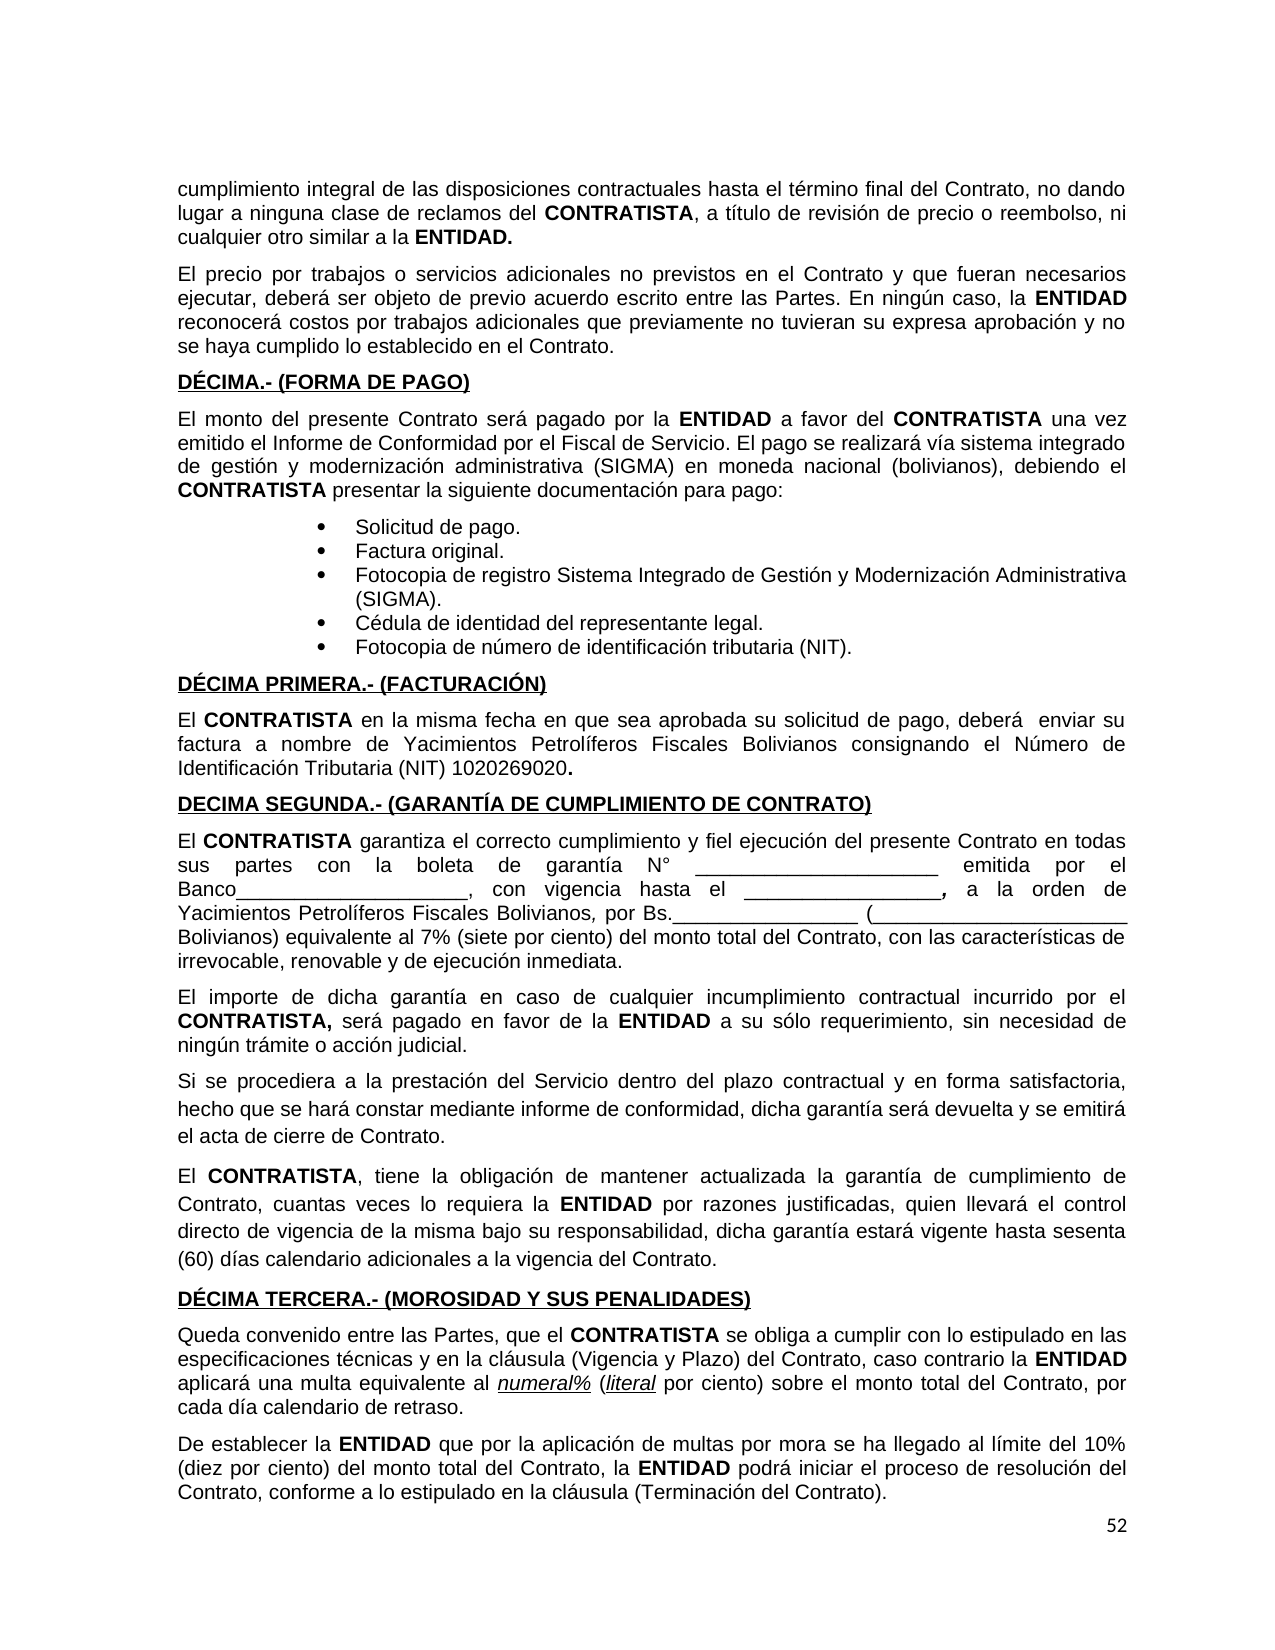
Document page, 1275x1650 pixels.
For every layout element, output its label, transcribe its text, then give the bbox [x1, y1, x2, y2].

text El CONTRATISTA garantiza el correcto cumplimiento y fiel ejecución del presente Contrato en todas sus partes con la boleta de garantía N° _____________________ emitida por el Banco____________________, con vigencia hasta el _________________, a la orden de Yacimientos Petrolíferos Fiscales Bolivianos, por Bs.________________ (______________________ Bolivianos) equivalente al 7% (siete por ciento) del monto total del Contrato, con las características de irrevocable, renovable y de ejecución inmediata. [177, 829, 1127, 972]
text El CONTRATISTA en la misma fecha en que sea aprobada su solicitud de pago, deberá enviar su factura a nombre de Yacimientos Petrolíferos Fiscales Bolivianos consignando el Número de Identificación Tributaria (NIT) 1020269020. [177, 708, 1127, 780]
text Si se procediera a la prestación del Servicio dentro del plazo contractual y en forma satisfactoria, hecho que se hará constar mediante informe de conformidad, dicha garantía será devuelta y se emitirá el acta de cierre de Contrato. [177, 1069, 1127, 1148]
list Solicitud de pago. [318, 515, 1127, 539]
text DÉCIMA TERCERA.- (MOROSIDAD Y SUS PENALIDADES) [177, 1287, 1127, 1311]
text DÉCIMA.- (FORMA DE PAGO) [177, 370, 1127, 394]
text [177, 177, 1127, 249]
text Queda convenido entre las Partes, que el CONTRATISTA se obliga a cumplir con lo estipulado en las especificaciones técnicas y en la cláusula (Vigencia y Plazo) del Contrato, caso contrario la ENTIDAD aplicará una multa equivalente al numeral% (literal por ciento) sobre el monto total del Contrato, por cada día calendario de retraso. [177, 1323, 1127, 1419]
text DECIMA SEGUNDA.- (GARANTÍA DE CUMPLIMIENTO DE CONTRATO) [177, 792, 1127, 816]
text El importe de dicha garantía en caso de cualquier incumplimiento contractual incurrido por el CONTRATISTA, será pagado en favor de la ENTIDAD a su sólo requerimiento, sin necesidad de ningún trámite o acción judicial. [177, 985, 1127, 1057]
list Fotocopia de registro Sistema Integrado de Gestión y Modernización Administrativa (SIGMA). [318, 563, 1127, 611]
text El monto del presente Contrato será pagado por la ENTIDAD a favor del CONTRATISTA una vez emitido el Informe de Conformidad por el Fiscal de Servicio. El pago se realizará vía sistema integrado de gestión y modernización administrativa (SIGMA) en moneda nacional (bolivianos), debiendo el CONTRATISTA presentar la siguiente documentación para pago: [177, 406, 1127, 502]
text DÉCIMA PRIMERA.- (FACTURACIÓN) [177, 671, 1127, 695]
list Cédula de identidad del representante legal. [318, 611, 1127, 635]
text El CONTRATISTA, tiene la obligación de mantener actualizada la garantía de cumplimiento de Contrato, cuantas veces lo requiera la ENTIDAD por razones justificadas, quien llevará el control directo de vigencia de la misma bajo su responsabilidad, dicha garantía estará vigente hasta sesenta (60) días calendario adicionales a la vigencia del Contrato. [177, 1164, 1127, 1271]
list Fotocopia de número de identificación tributaria (NIT). [318, 635, 1127, 659]
text De establecer la ENTIDAD que por la aplicación de multas por mora se ha llegado al límite del 10% (diez por ciento) del monto total del Contrato, la ENTIDAD podrá iniciar el proceso de resolución del Contrato, conforme a lo estipulado en la cláusula (Terminación del Contrato). [177, 1432, 1127, 1503]
list El precio por trabajos o servicios adicionales no previstos en el Contrato y que fueran necesarios ejecutar, deberá ser objeto de previo acuerdo escrito entre las Partes. En ningún caso, la ENTIDAD reconocerá costos por trabajos adicionales que previamente no tuvieran su expresa aprobación y no se haya cumplido lo establecido en el Contrato. [177, 262, 1127, 357]
list Factura original. [318, 539, 1127, 563]
